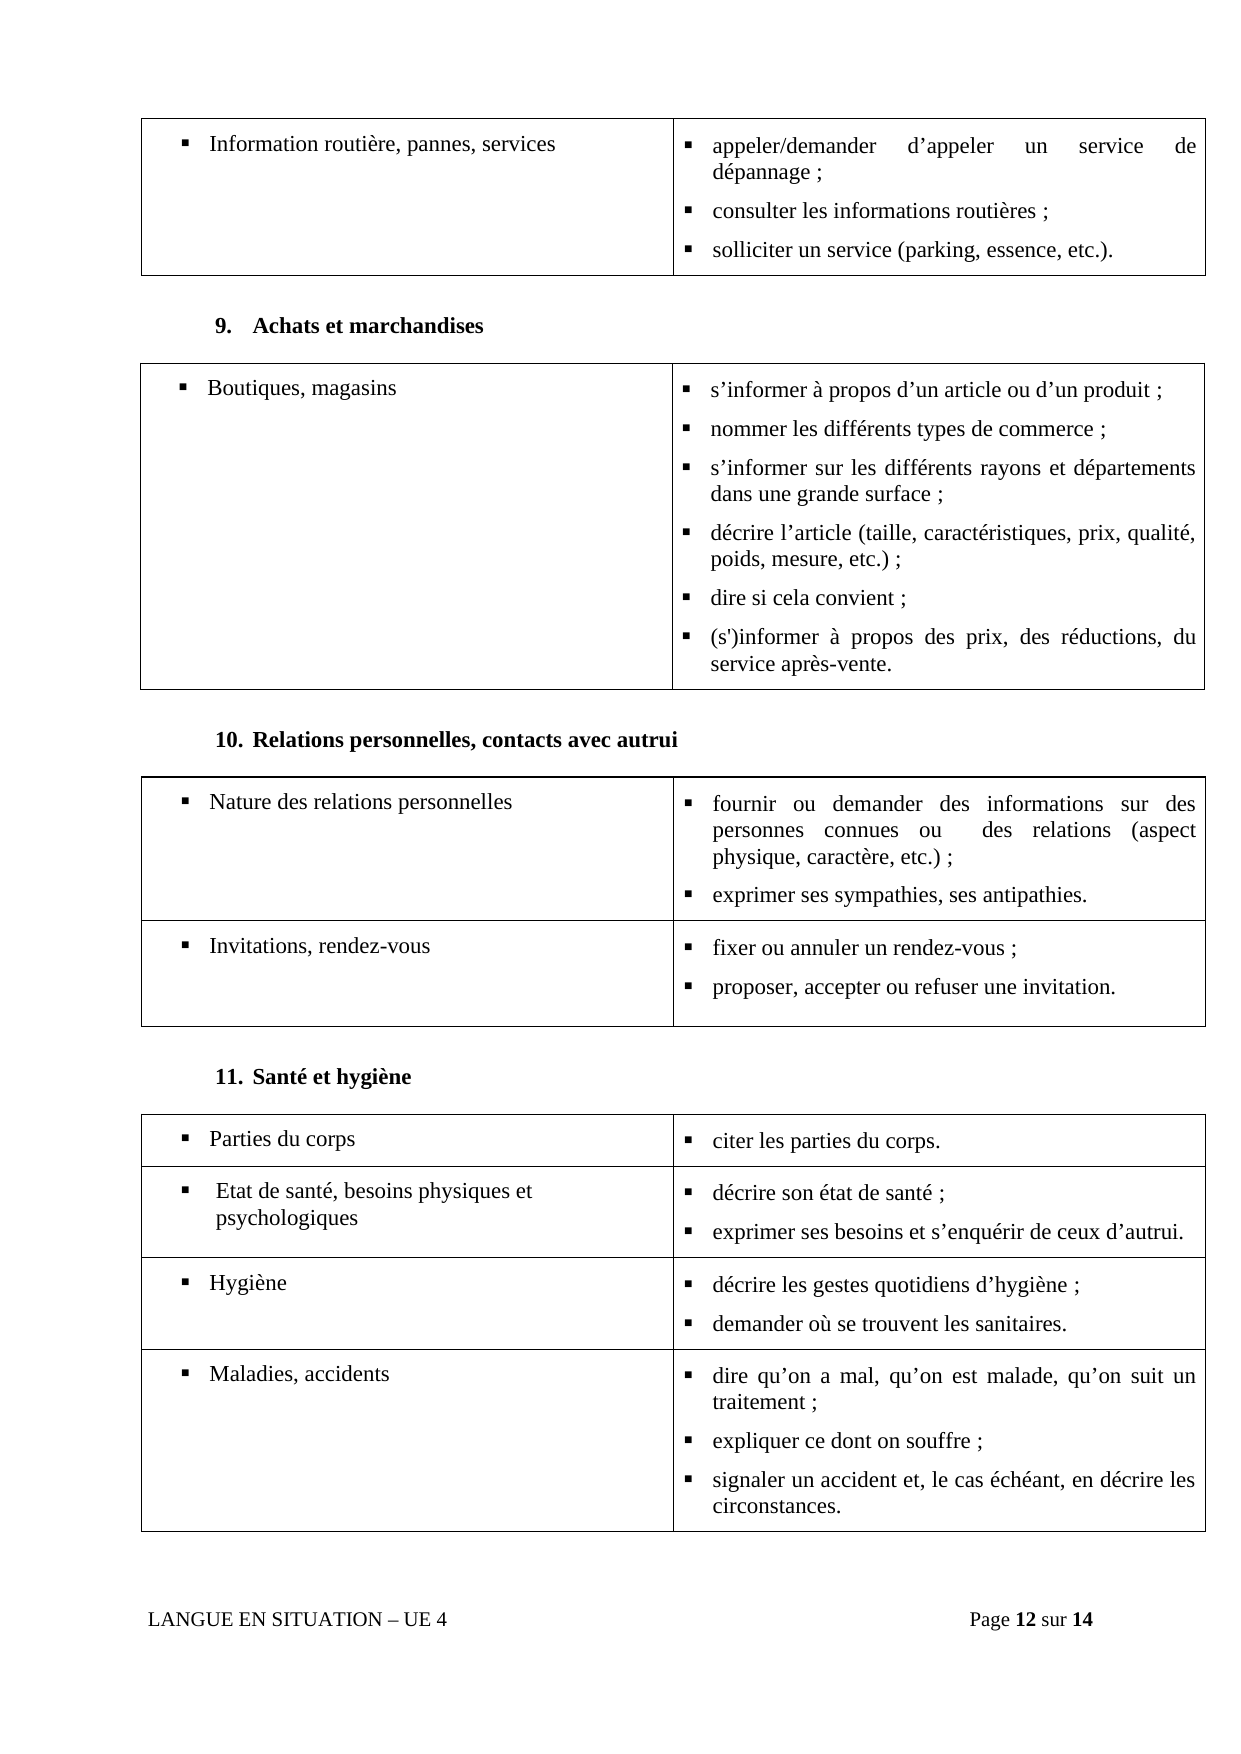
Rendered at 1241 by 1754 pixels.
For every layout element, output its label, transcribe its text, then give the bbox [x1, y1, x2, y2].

table_cell appeler/demander d’appeler un service de dépannage ; consulter les informations routières ; solliciter un service (parking, essence, etc.). [674, 119, 1205, 275]
table_cell fixer ou annuler un rendez-vous ; proposer, accepter ou refuser une invitation. [674, 921, 1205, 1026]
table_header Boutiques, magasins [141, 364, 672, 688]
list Santé et hygiène [215, 1063, 1092, 1089]
table_cell décrire son état de santé ; exprimer ses besoins et s’enquérir de ceux d’autrui. [674, 1167, 1205, 1257]
table_cell Invitations, rendez-vous [142, 921, 673, 1026]
table_cell décrire les gestes quotidiens d’hygiène ; demander où se trouvent les sanitaires. [674, 1258, 1205, 1348]
table_header Parties du corps [142, 1115, 673, 1166]
table_header citer les parties du corps. [674, 1115, 1205, 1166]
table_cell Information routière, pannes, services [142, 119, 673, 275]
table_header fournir ou demander des informations sur des personnes connues ou des relations (aspect physique, caractère, etc.) ; exprimer ses sympathies, ses antipathies. [674, 778, 1205, 920]
list Relations personnelles, contacts avec autrui [215, 726, 1092, 752]
table_header s’informer à propos d’un article ou d’un produit ; nommer les différents types de commerce ; s’informer sur les différents rayons et départements dans une grande surface ; décrire l’article (taille, caractéristiques, prix, qualité, poids, mesure, etc.) ; dire si cela convient ; (s')informer à propos des prix, des réductions, du service après-vente. [673, 364, 1204, 688]
table_header Nature des relations personnelles [142, 778, 673, 920]
list Achats et marchandises [215, 312, 1092, 339]
table_cell dire qu’on a mal, qu’on est malade, qu’on suit un traitement ; expliquer ce dont on souffre ; signaler un accident et, le cas échéant, en décrire les circonstances. [674, 1350, 1205, 1531]
table_cell Hygiène [142, 1258, 673, 1348]
table_cell Etat de santé, besoins physiques et psychologiques [142, 1167, 673, 1257]
table_cell Maladies, accidents [142, 1350, 673, 1531]
